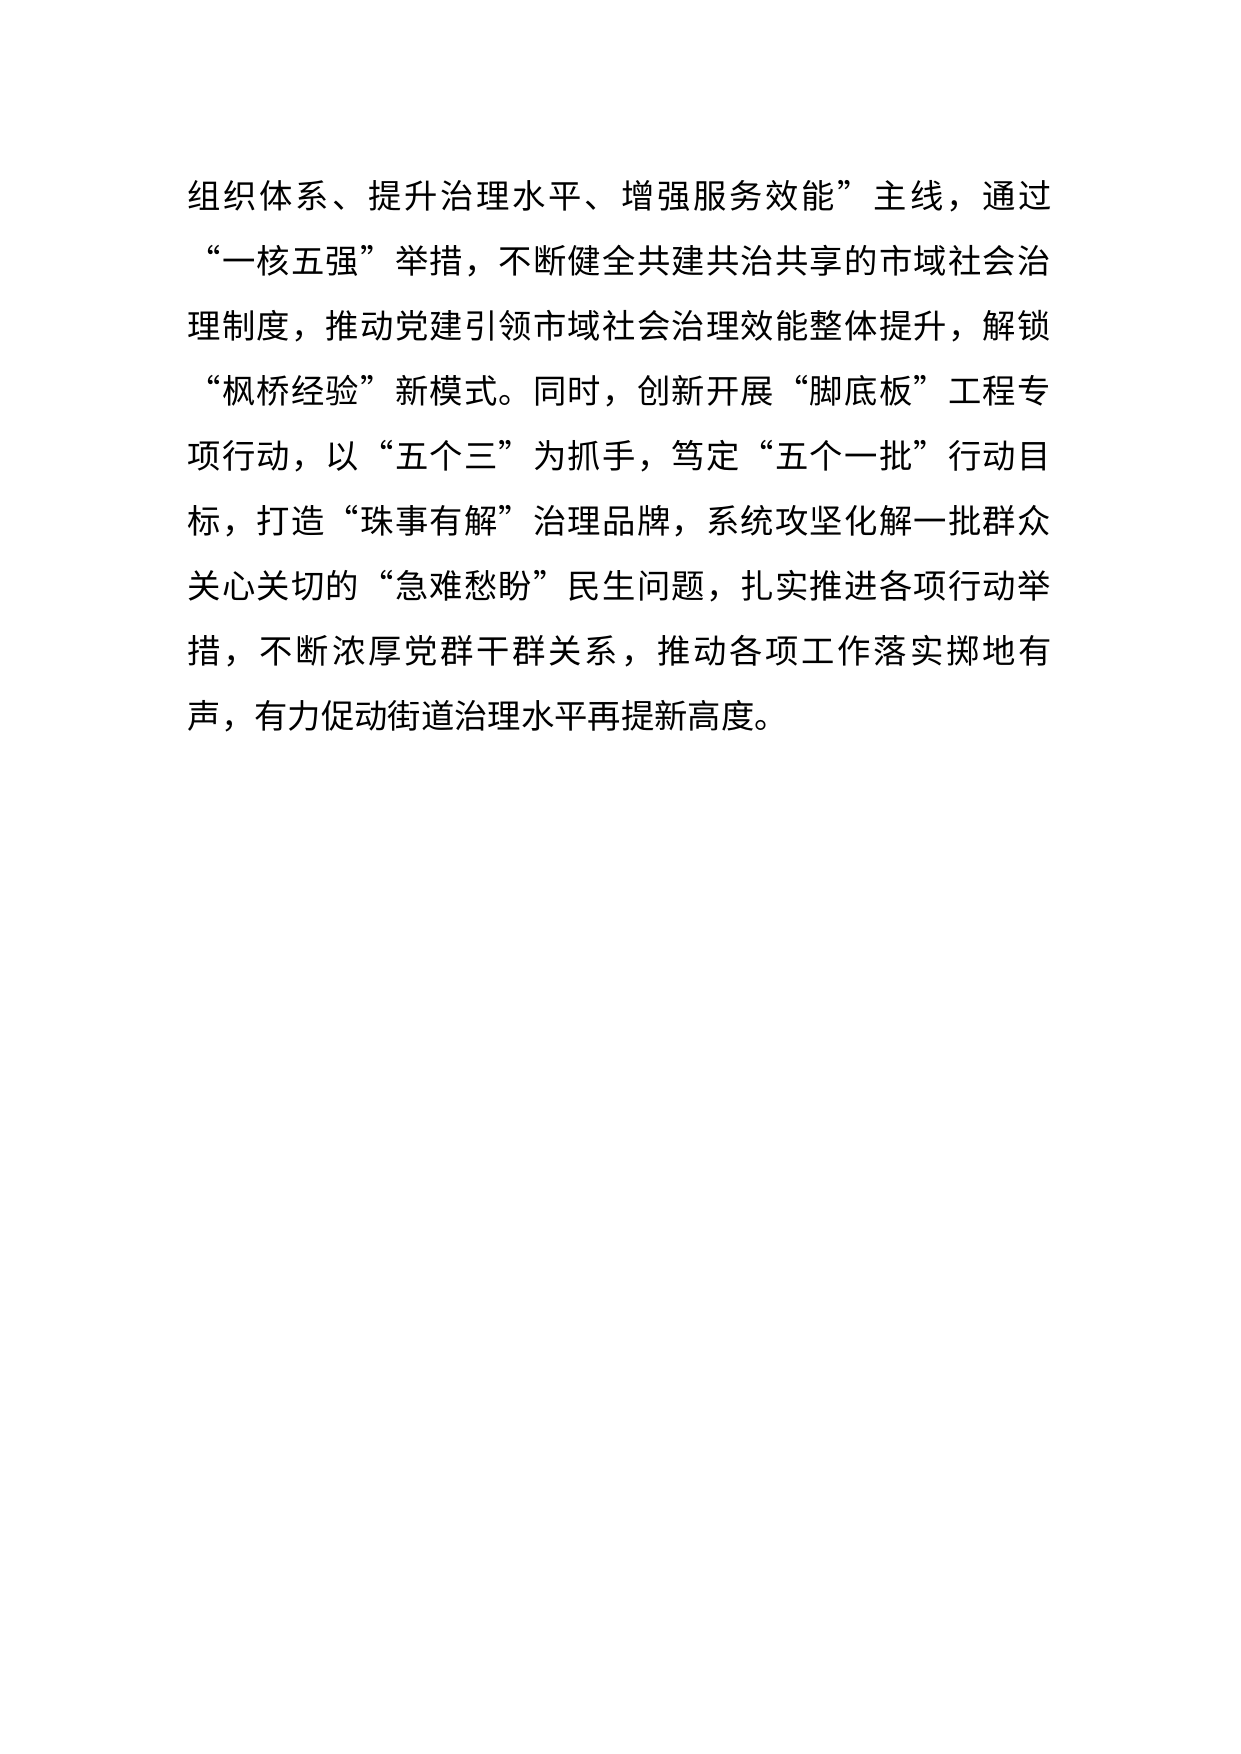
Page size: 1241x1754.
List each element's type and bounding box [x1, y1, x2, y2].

text [187, 162, 1053, 747]
